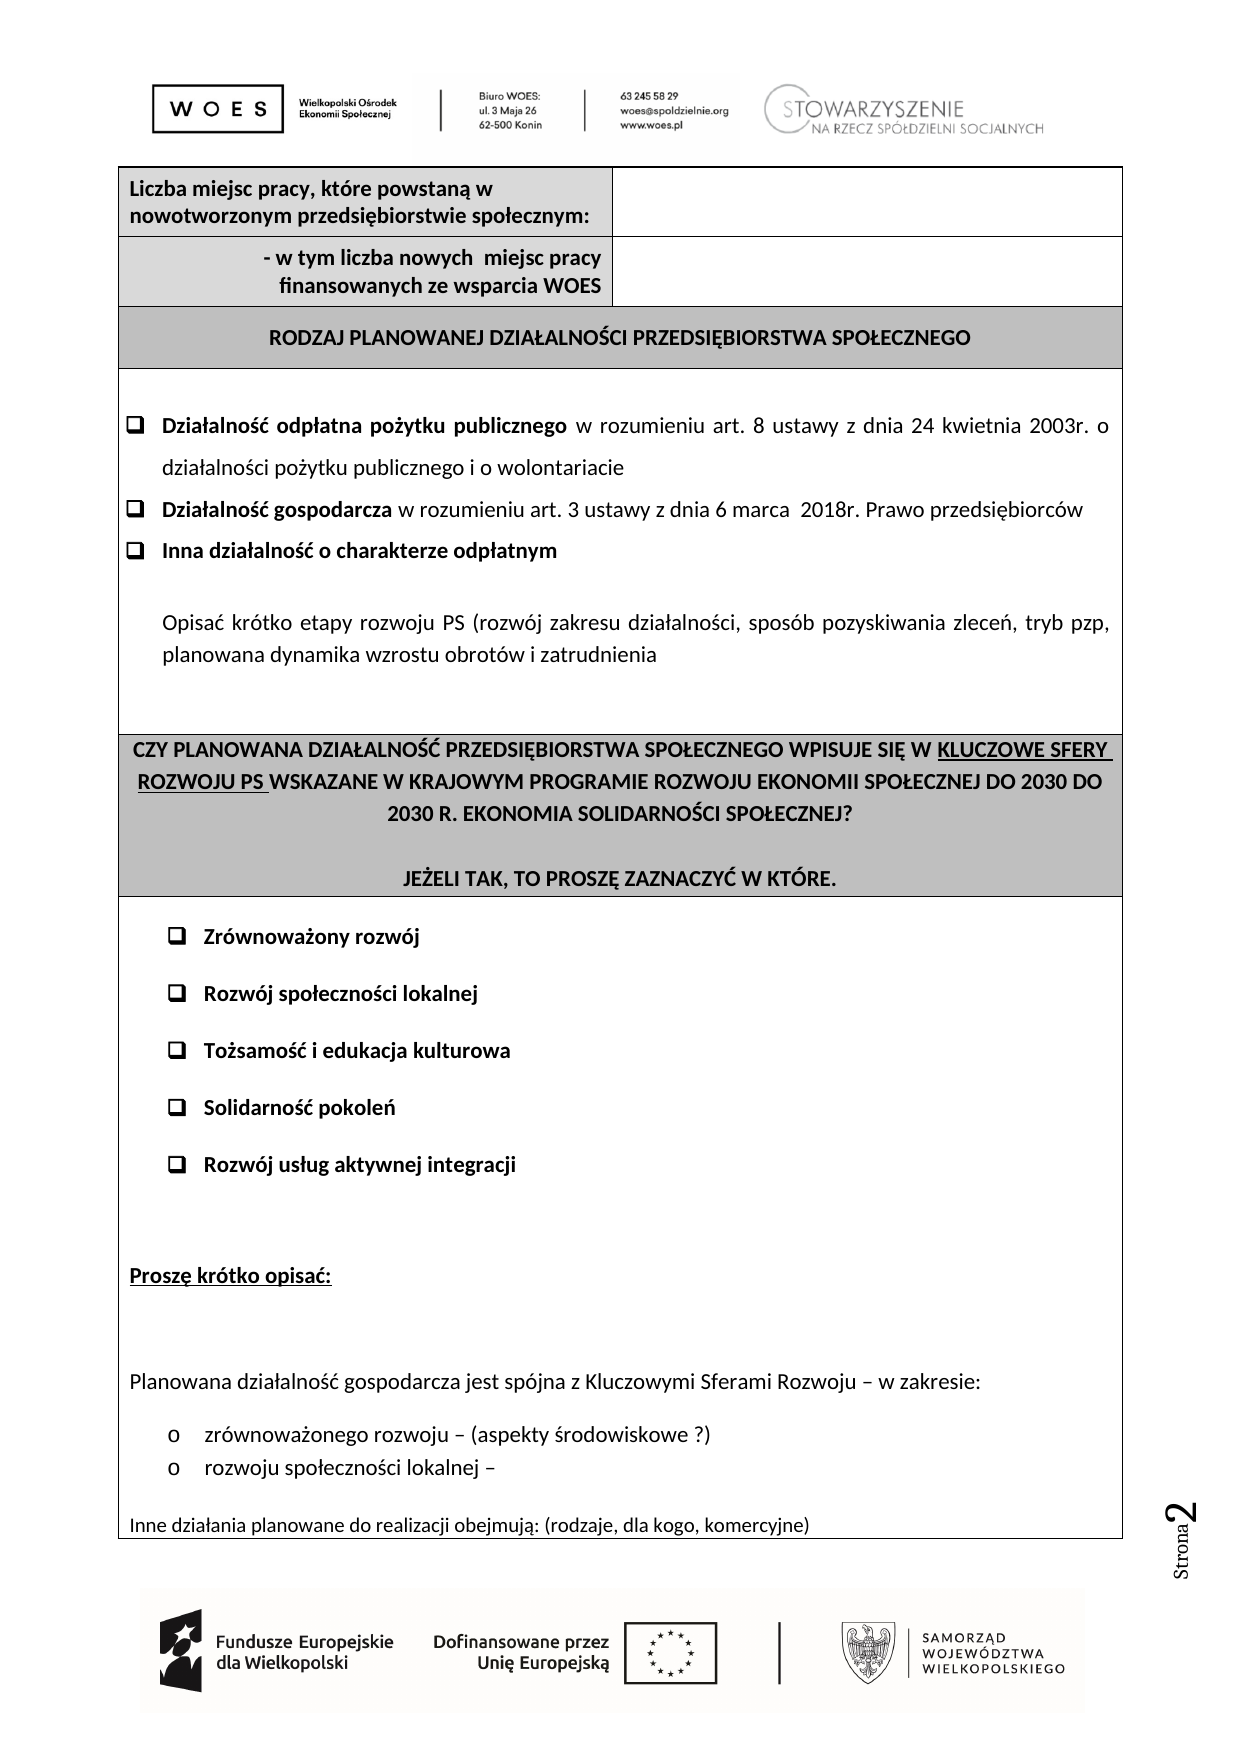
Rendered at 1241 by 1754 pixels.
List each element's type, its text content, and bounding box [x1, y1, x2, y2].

table_cell Zrównoważony rozwój Rozwój społeczności lokalnej Tożsamość i edukacja kulturowa Solidarność pokoleń Rozwój usług aktywnej integracji Proszę krótko opisać: Planowana działalność gospodarcza jest spójna z Kluczowymi Sferami Rozwoju – w zakresie: zrównoważonego rozwoju – (aspekty środowiskowe ?) rozwoju społeczności lokalnej – Inne działania planowane do realizacji obejmują: (rodzaje, dla kogo, komercyjne) [119, 897, 1122, 1537]
table_cell [613, 237, 1122, 306]
table_cell Liczba miejsc pracy, które powstaną w nowotworzonym przedsiębiorstwie społecznym: [119, 168, 612, 236]
table_cell RODZAJ PLANOWANEJ DZIAŁALNOŚCI PRZEDSIĘBIORSTWA SPOŁECZNEGO [119, 307, 1122, 368]
table_cell CZY PLANOWANA DZIAŁALNOŚĆ PRZEDSIĘBIORSTWA SPOŁECZNEGO WPISUJE SIĘ W KLUCZOWE SFERY ROZWOJU PS WSKAZANE W KRAJOWYM PROGRAMIE ROZWOJU EKONOMII SPOŁECZNEJ DO 2030 DO 2030 R. EKONOMIA SOLIDARNOŚCI SPOŁECZNEJ? JEŻELI TAK, TO PROSZĘ ZAZNACZYĆ W KTÓRE. [119, 735, 1122, 896]
picture [118, 73, 1064, 166]
picture [139, 1588, 1085, 1713]
table_cell Działalność odpłatna pożytku publicznego w rozumieniu art. 8 ustawy z dnia 24 kwietnia 2003r. o działalności pożytku publicznego i o wolontariacie Działalność gospodarcza w rozumieniu art. 3 ustawy z dnia 6 marca 2018r. Prawo przedsiębiorców Inna działalność o charakterze odpłatnym Opisać krótko etapy rozwoju PS (rozwój zakresu działalności, sposób pozyskiwania zleceń, tryb pzp, planowana dynamika wzrostu obrotów i zatrudnienia [119, 369, 1122, 734]
table_cell - w tym liczba nowych miejsc pracy finansowanych ze wsparcia WOES [119, 237, 612, 306]
table_cell [613, 168, 1122, 236]
